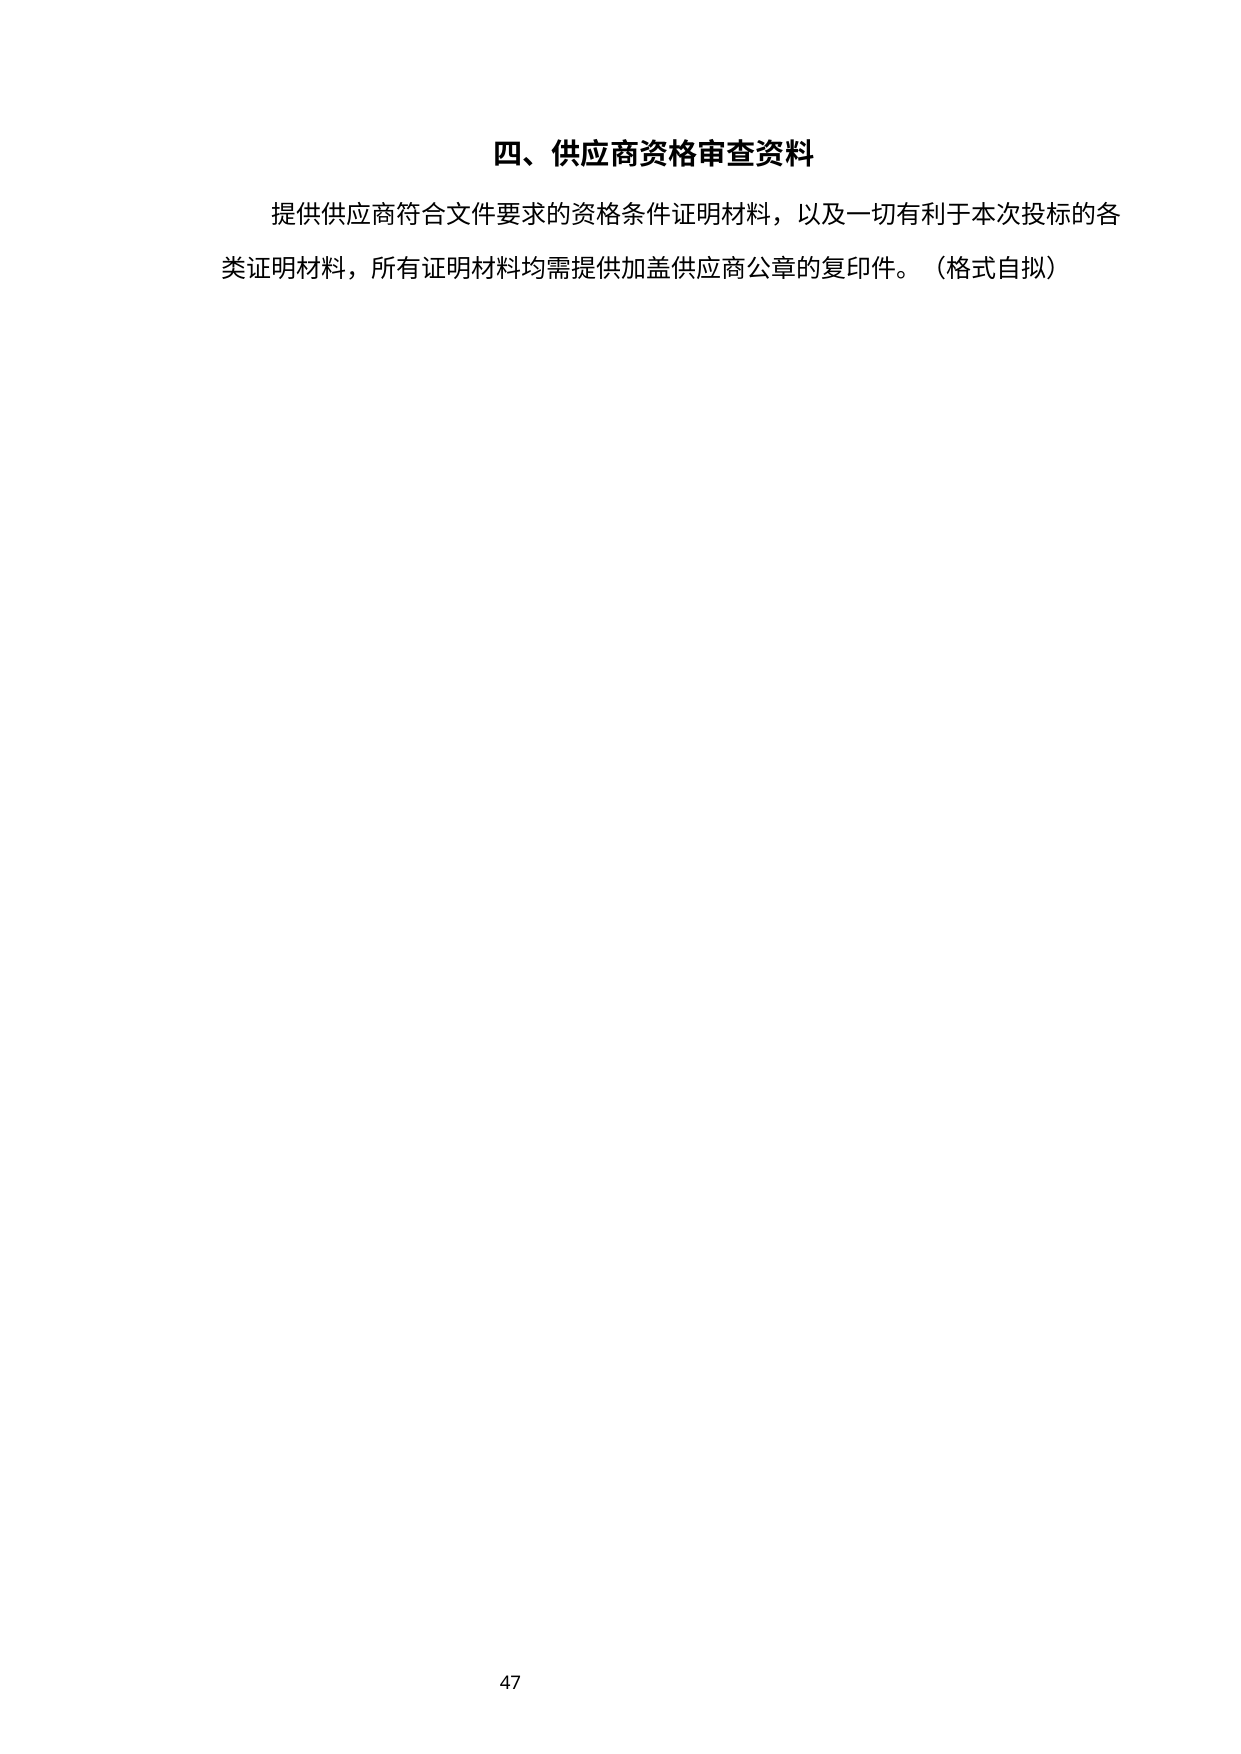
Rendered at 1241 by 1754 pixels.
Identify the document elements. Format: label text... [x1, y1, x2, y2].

subtitle 四、供应商资格审查资料 [177, 131, 1122, 173]
text 提供供应商符合文件要求的资格条件证明材料，以及一切有利于本次投标的各类证明材料，所有证明材料均需提供加盖供应商公章的复印件。（格式自拟） [221, 194, 1122, 285]
